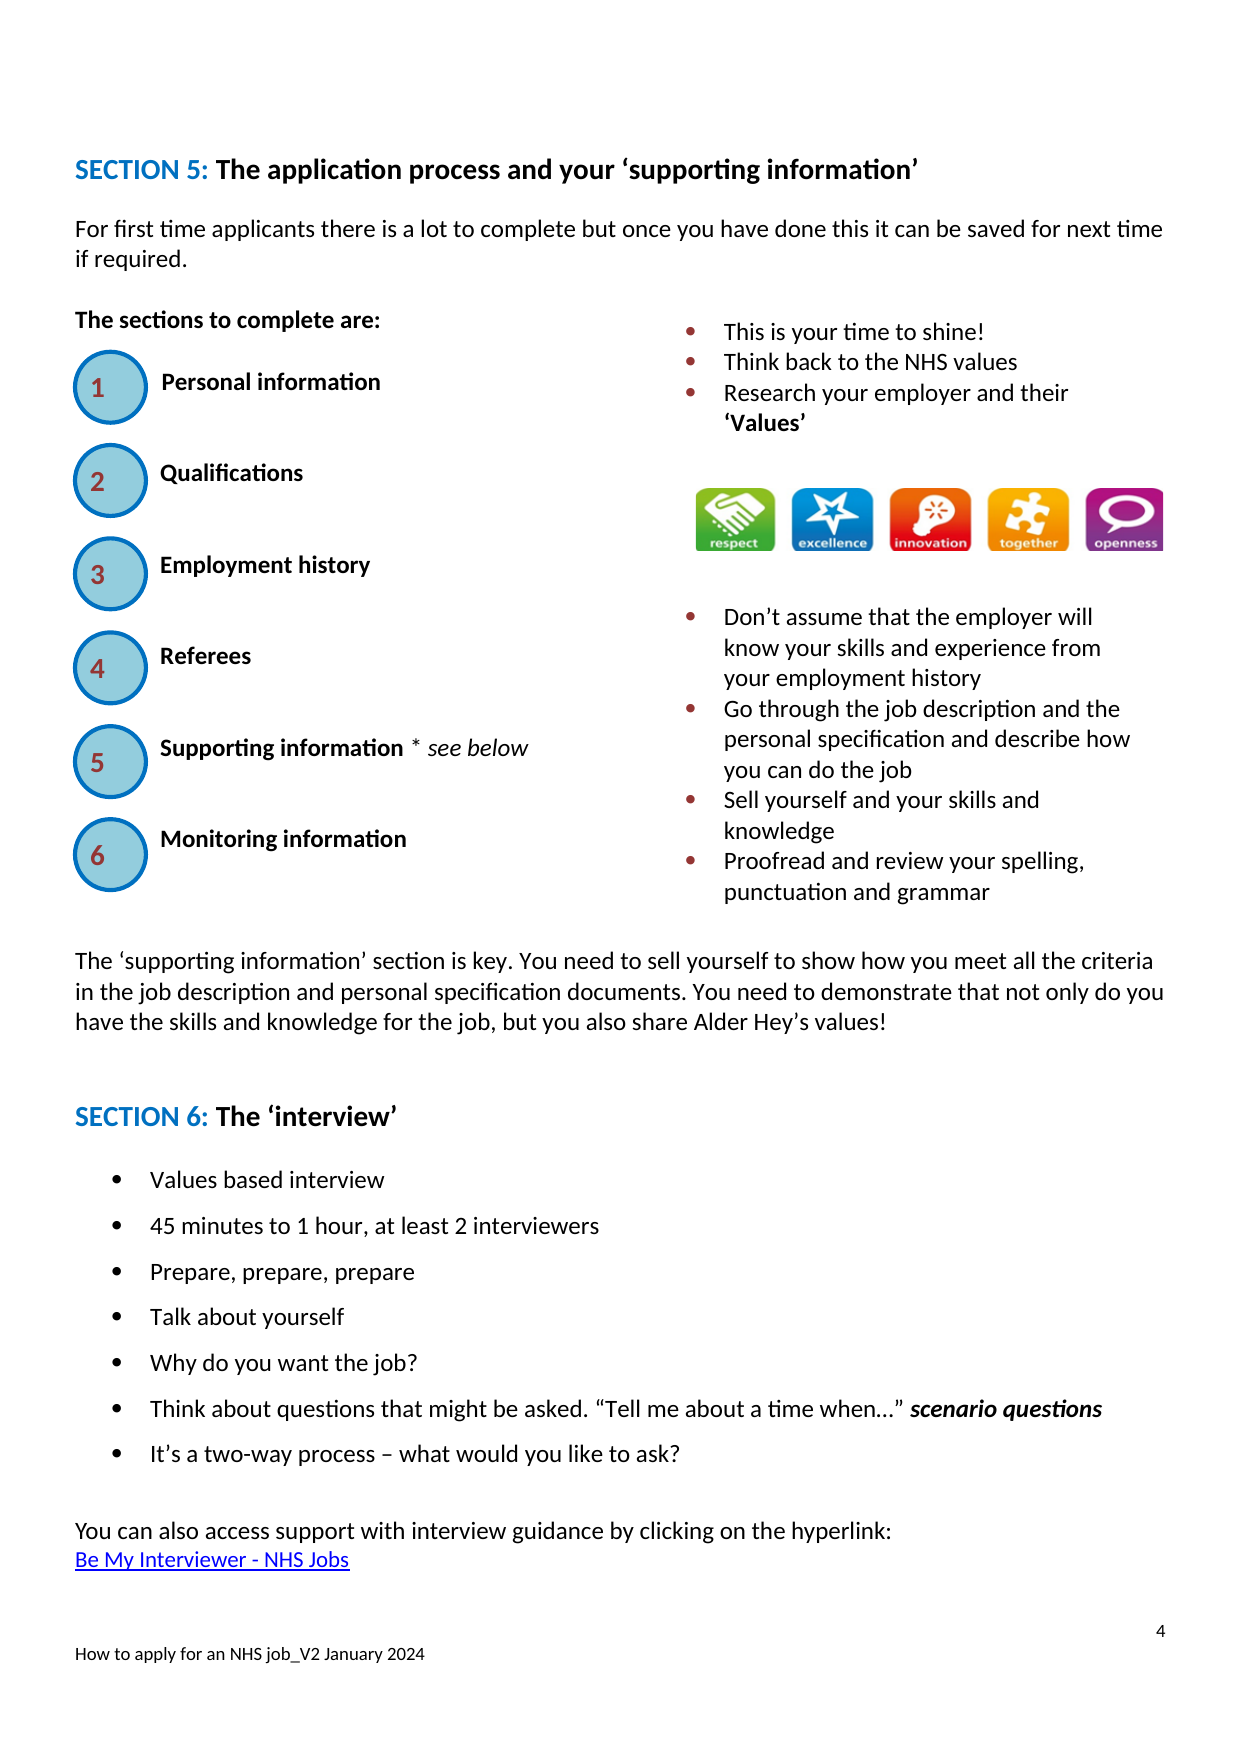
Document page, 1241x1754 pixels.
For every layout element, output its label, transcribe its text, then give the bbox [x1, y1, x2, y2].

list Prepare, prepare, prepare [112, 1256, 1165, 1286]
list Employment history [140, 549, 1165, 579]
text Personal information [142, 366, 633, 396]
text SECTION 5: The application process and your ‘supporting information’ [75, 151, 1165, 187]
list Think about questions that might be asked. “Tell me about a time when…” scenario questions [112, 1393, 1165, 1423]
list The sections to complete are: [75, 304, 1165, 335]
list 45 minutes to 1 hour, at least 2 interviewers [112, 1210, 1165, 1241]
text SECTION 6: The ‘interview’ [75, 1098, 1165, 1134]
text For first time applicants there is a lot to complete but once you have done this it can be saved for next time if required. [75, 213, 1165, 274]
list Values based interview [112, 1164, 1165, 1195]
list Why do you want the job? [112, 1347, 1165, 1378]
text Monitoring information [133, 823, 633, 854]
list Talk about yourself [112, 1301, 1165, 1332]
text The ‘supporting information’ section is key. You need to sell yourself to show how you meet all the criteria in the job description and personal specification documents. You need to demonstrate that not only do you have the skills and knowledge for the job, but you also share Alder Hey’s values! [75, 946, 1165, 1037]
text Qualifications [141, 457, 1165, 488]
text Be My Interviewer - NHS Jobs [75, 1545, 1165, 1573]
text You can also access support with interview guidance by clicking on the hyperlink: [75, 1515, 1165, 1545]
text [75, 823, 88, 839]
list It’s a two-way process – what would you like to ask? [112, 1439, 1165, 1469]
text Supporting information * see below [135, 732, 633, 762]
text Referees [137, 640, 633, 671]
